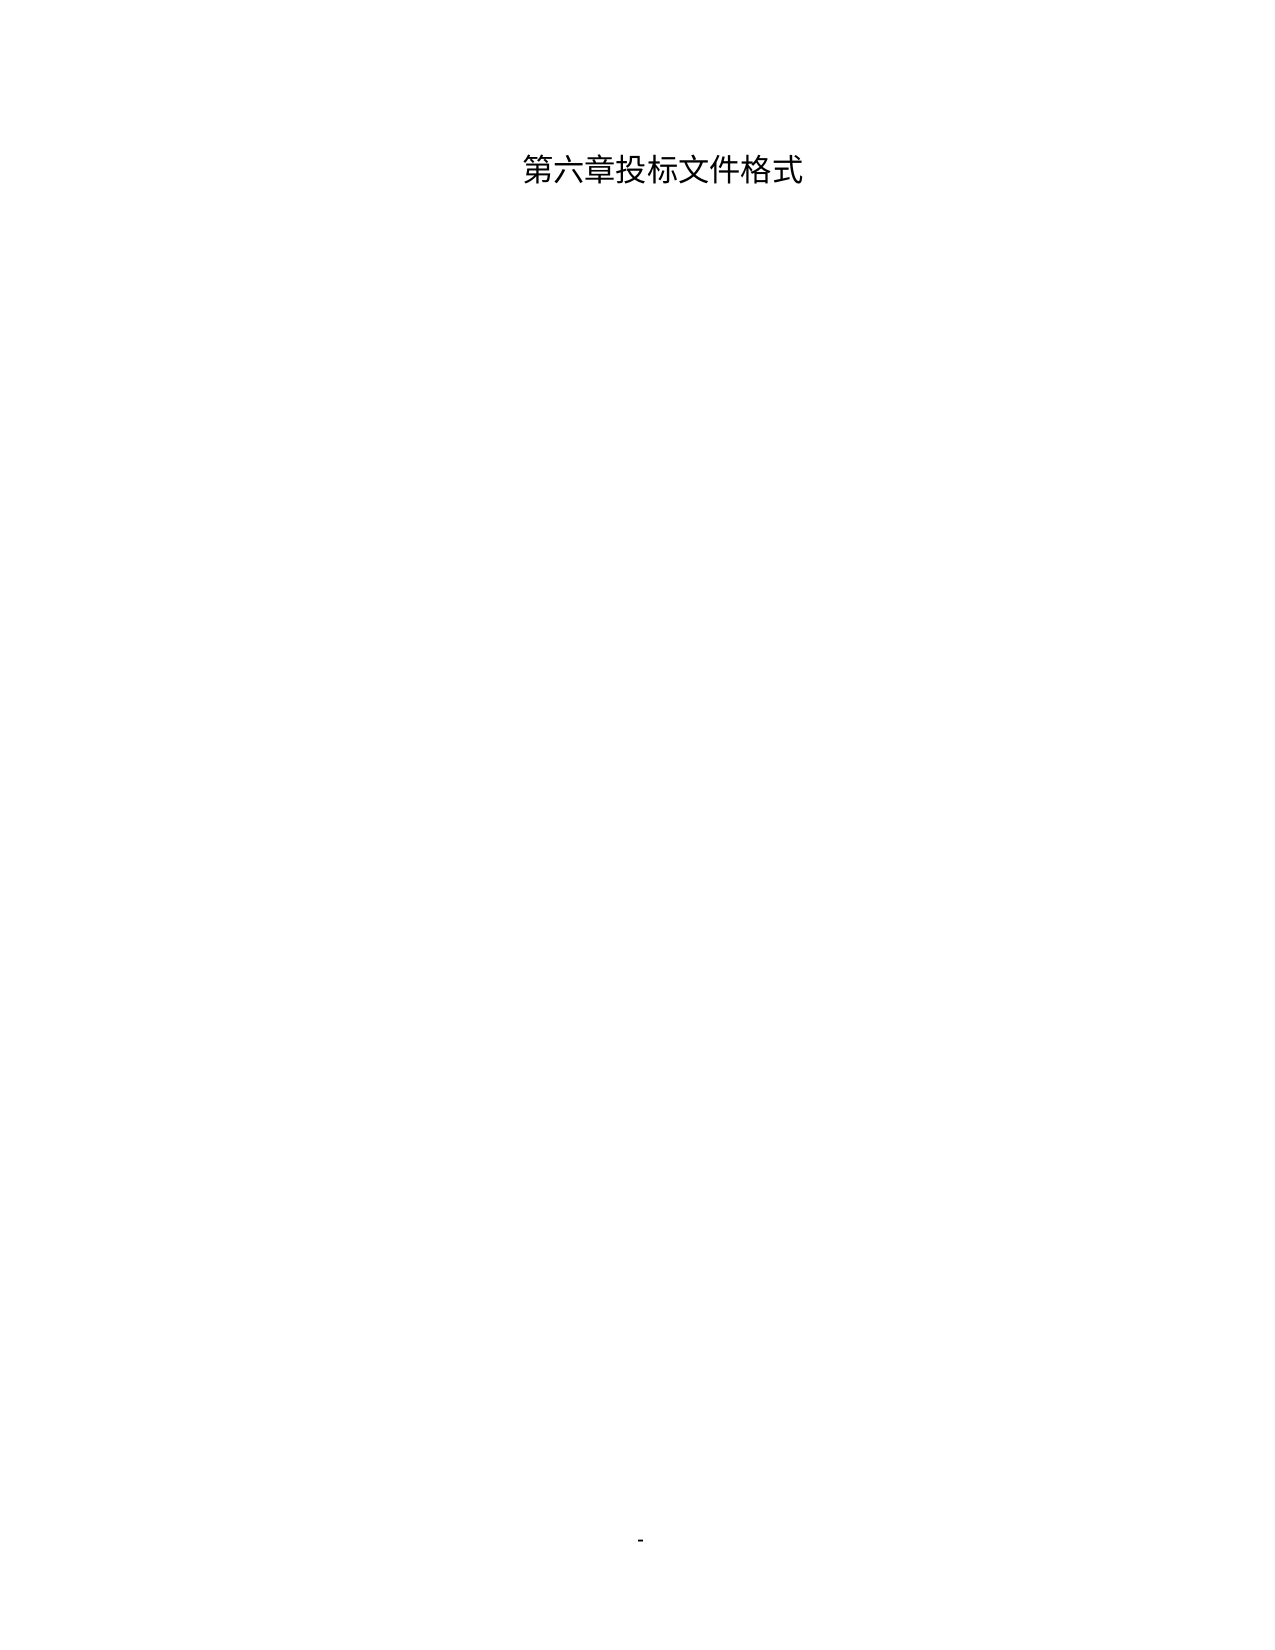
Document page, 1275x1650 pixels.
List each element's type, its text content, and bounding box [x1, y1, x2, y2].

subtitle 第六章投标文件格式 [179, 148, 1096, 191]
